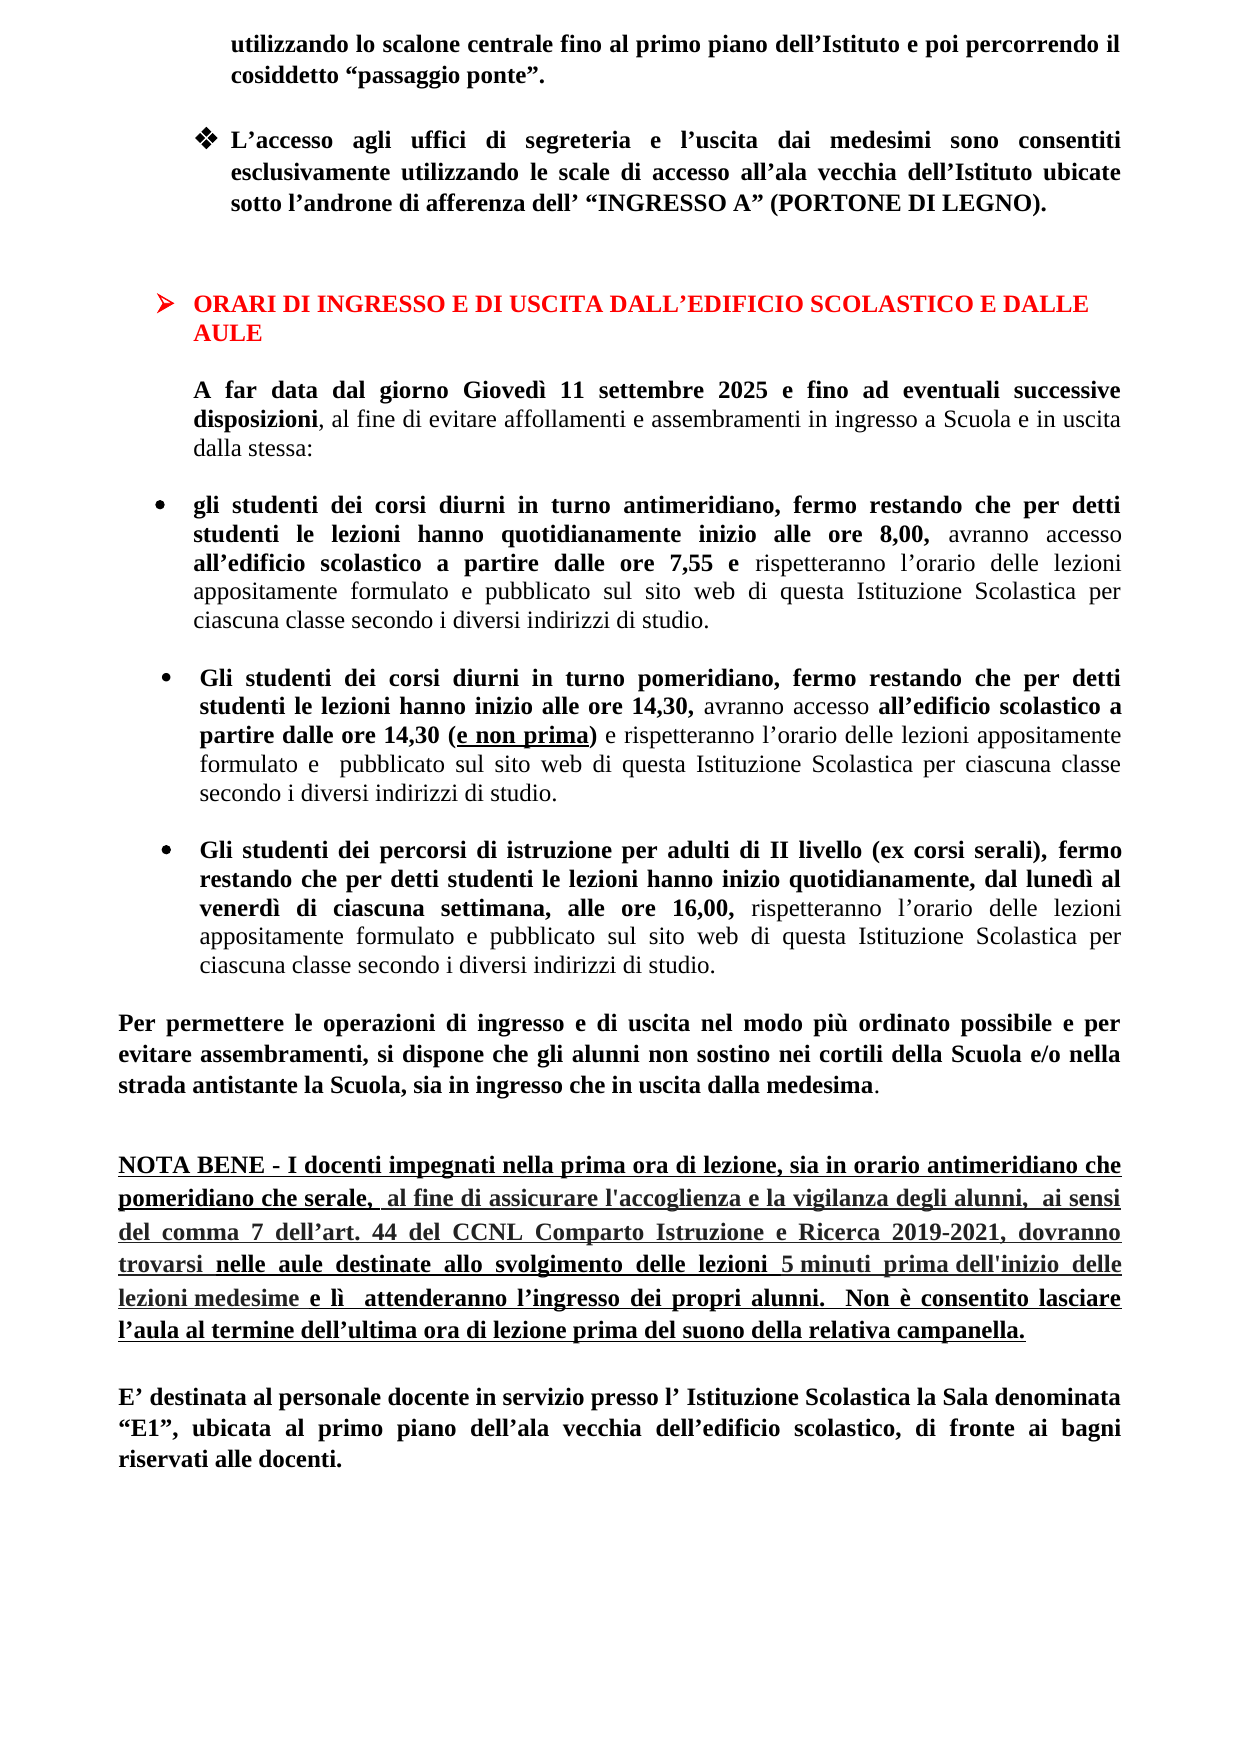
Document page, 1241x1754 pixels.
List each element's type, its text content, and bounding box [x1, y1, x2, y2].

list utilizzando lo scalone centrale fino al primo piano dell’Istituto e poi percorrendo il cosiddetto “passaggio ponte”. [231, 29, 1122, 89]
list A far data dal giorno Giovedì 11 settembre 2025 e fino ad eventuali successive disposizioni, al fine di evitare affollamenti e assembramenti in ingresso a Scuola e in uscita dalla stessa: [193, 375, 1122, 461]
list gli studenti dei corsi diurni in turno antimeridiano, fermo restando che per detti studenti le lezioni hanno quotidianamente inizio alle ore 8,00, avranno accesso all’edificio scolastico a partire dalle ore 7,55 e rispetteranno l’orario delle lezioni appositamente formulato e pubblicato sul sito web di questa Istituzione Scolastica per ciascuna classe secondo i diversi indirizzi di studio. [156, 490, 1122, 634]
list Gli studenti dei corsi diurni in turno pomeridiano, fermo restando che per detti studenti le lezioni hanno inizio alle ore 14,30, avranno accesso all’edificio scolastico a partire dalle ore 14,30 (e non prima) e rispetteranno l’orario delle lezioni appositamente formulato e pubblicato sul sito web di questa Istituzione Scolastica per ciascuna classe secondo i diversi indirizzi di studio. [162, 663, 1122, 806]
text E’ destinata al personale docente in servizio presso l’ Istituzione Scolastica la Sala denominata “E1”, ubicata al primo piano dell’ala vecchia dell’edificio scolastico, di fronte ai bagni riservati alle docenti. [118, 1382, 1122, 1472]
text Per permettere le operazioni di ingresso e di uscita nel modo più ordinato possibile e per evitare assembramenti, si dispone che gli alunni non sostino nei cortili della Scuola e/o nella strada antistante la Scuola, sia in ingresso che in uscita dalla medesima. [118, 1008, 1122, 1098]
list ORARI DI INGRESSO E DI USCITA DALL’EDIFICIO SCOLASTICO E DALLE AULE [156, 289, 1122, 346]
text NOTA BENE - I docenti impegnati nella prima ora di lezione, sia in orario antimeridiano che pomeridiano che serale, al fine di assicurare l'accoglienza e la vigilanza degli alunni, ai sensi del comma 7 dell’art. 44 del CCNL Comparto Istruzione e Ricerca 2019-2021, dovranno trovarsi nelle aule destinate allo svolgimento delle lezioni 5 minuti prima dell'inizio delle lezioni medesime e lì attenderanno l’ingresso dei propri alunni. Non è consentito lasciare l’aula al termine dell’ultima ora di lezione prima del suono della relativa campanella. [118, 1309, 1122, 1344]
list Gli studenti dei percorsi di istruzione per adulti di II livello (ex corsi serali), fermo restando che per detti studenti le lezioni hanno inizio quotidianamente, dal lunedì al venerdì di ciascuna settimana, alle ore 16,00, rispetteranno l’orario delle lezioni appositamente formulato e pubblicato sul sito web di questa Istituzione Scolastica per ciascuna classe secondo i diversi indirizzi di studio. [162, 835, 1122, 979]
list L’accesso agli uffici di segreteria e l’uscita dai medesimi sono consentiti esclusivamente utilizzando le scale di accesso all’ala vecchia dell’Istituto ubicate sotto l’androne di afferenza dell’ “INGRESSO A” (PORTONE DI LEGNO). [193, 125, 1122, 217]
